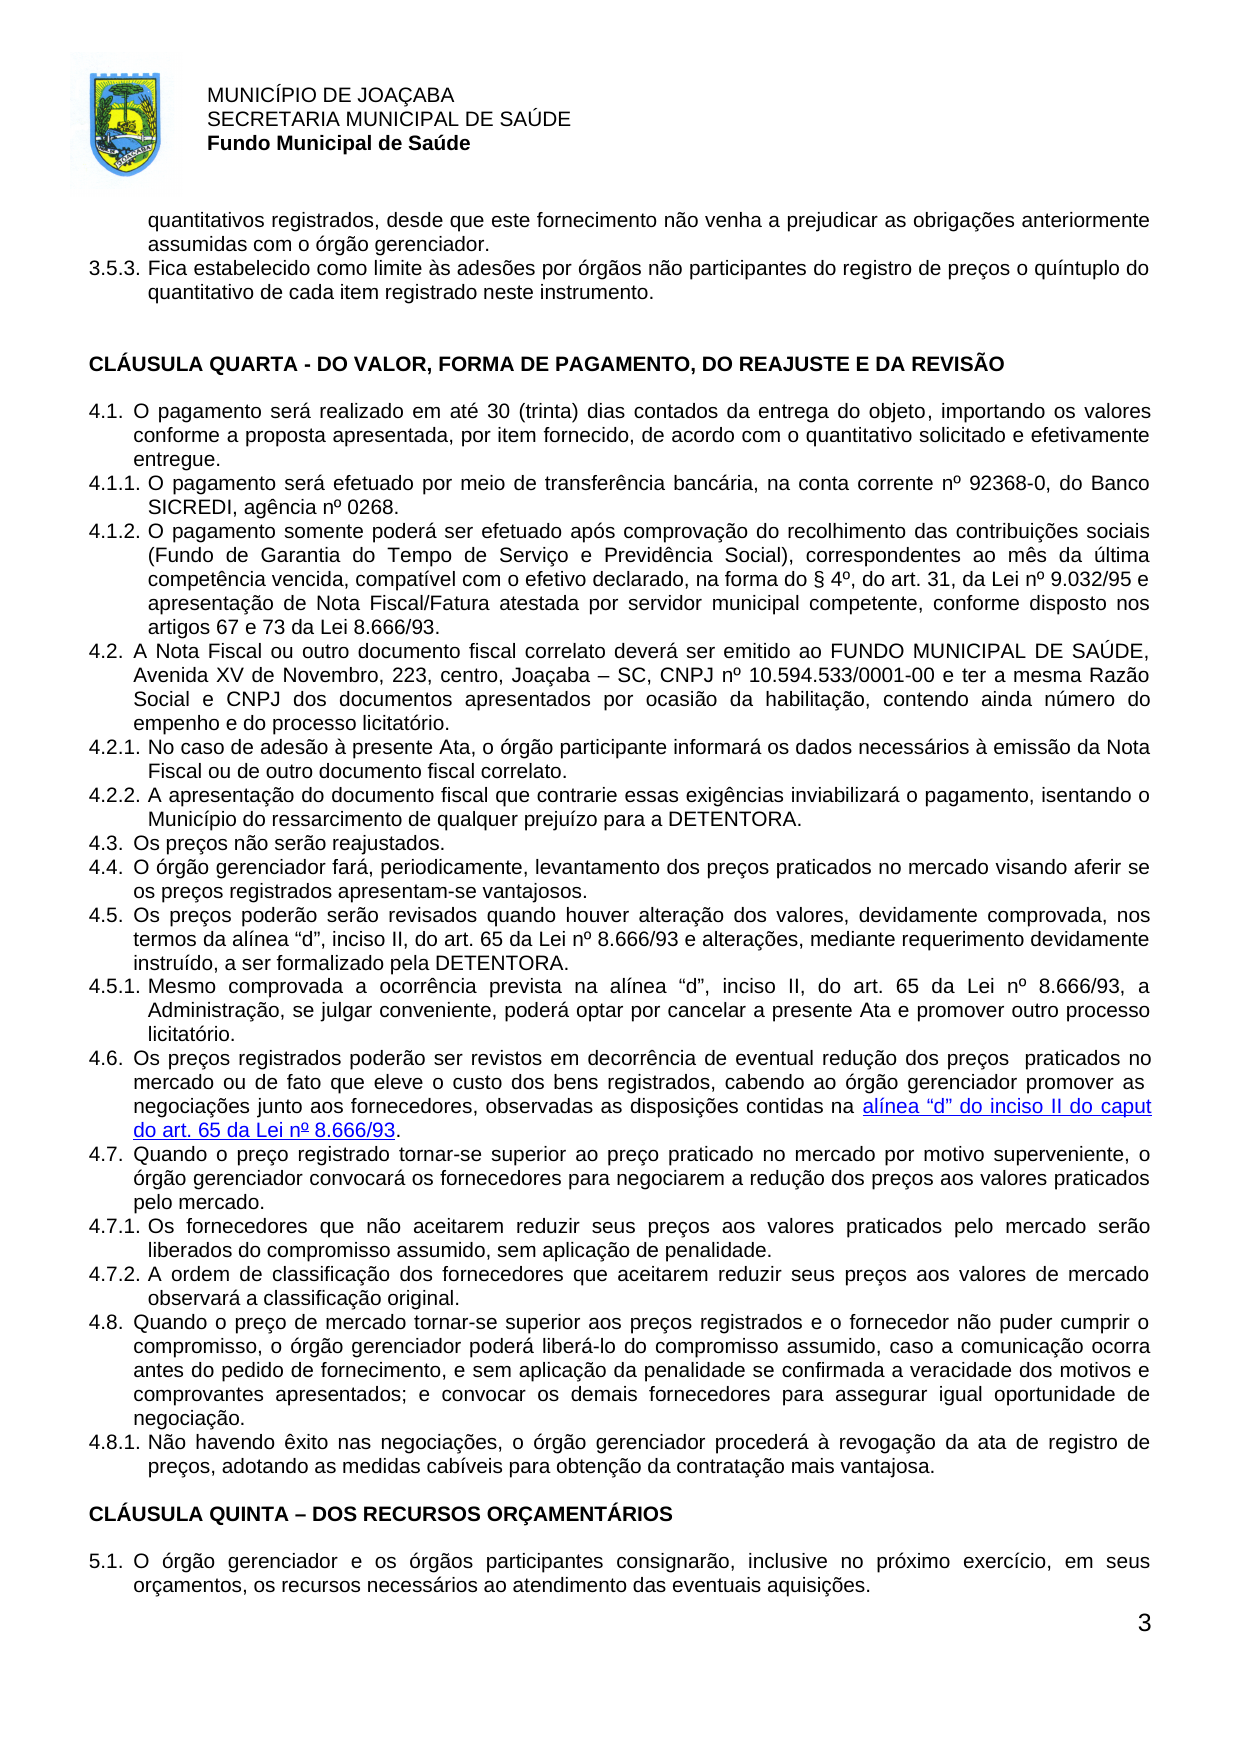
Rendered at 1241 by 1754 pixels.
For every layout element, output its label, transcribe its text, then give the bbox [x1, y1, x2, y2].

list Mesmo comprovada a ocorrência prevista na alínea “d”, inciso II, do art. 65 da Lei nº 8.666/93, a Administração, se julgar conveniente, poderá optar por cancelar a presente Ata e promover outro processo licitatório. [89, 974, 1152, 1046]
subtitle CLÁUSULA QUINTA – DOS RECURSOS ORÇAMENTÁRIOS [89, 1501, 1152, 1525]
text CLÁUSULA QUARTA - DO VALOR, FORMA DE PAGAMENTO, DO REAJUSTE E DA REVISÃO [89, 351, 1152, 375]
list Os preços poderão serão revisados quando houver alteração dos valores, devidamente comprovada, nos termos da alínea “d”, inciso II, do art. 65 da Lei nº 8.666/93 e alterações, mediante requerimento devidamente instruído, a ser formalizado pela DETENTORA. [89, 902, 1152, 974]
list A ordem de classificação dos fornecedores que aceitarem reduzir seus preços aos valores de mercado observará a classificação original. [89, 1262, 1152, 1310]
picture [70, 52, 183, 197]
list A apresentação do documento fiscal que contrarie essas exigências inviabilizará o pagamento, isentando o Município do ressarcimento de qualquer prejuízo para a DETENTORA. [89, 783, 1152, 831]
list Os preços não serão reajustados. [89, 831, 1152, 854]
list Fica estabelecido como limite às adesões por órgãos não participantes do registro de preços o quíntuplo do quantitativo de cada item registrado neste instrumento. [89, 256, 1152, 303]
list O órgão gerenciador fará, periodicamente, levantamento dos preços praticados no mercado visando aferir se os preços registrados apresentam-se vantajosos. [89, 854, 1152, 902]
list O órgão gerenciador e os órgãos participantes consignarão, inclusive no próximo exercício, em seus orçamentos, os recursos necessários ao atendimento das eventuais aquisições. [89, 1549, 1152, 1597]
list A Nota Fiscal ou outro documento fiscal correlato deverá ser emitido ao FUNDO MUNICIPAL DE SAÚDE, Avenida XV de Novembro, 223, centro, Joaçaba – SC, CNPJ nº 10.594.533/0001-00 e ter a mesma Razão Social e CNPJ dos documentos apresentados por ocasião da habilitação, contendo ainda número do empenho e do processo licitatório. [89, 639, 1152, 735]
list O pagamento será efetuado por meio de transferência bancária, na conta corrente nº 92368-0, do Banco SICREDI, agência nº 0268. [89, 471, 1152, 519]
list Não havendo êxito nas negociações, o órgão gerenciador procederá à revogação da ata de registro de preços, adotando as medidas cabíveis para obtenção da contratação mais vantajosa. [89, 1429, 1152, 1477]
list O pagamento somente poderá ser efetuado após comprovação do recolhimento das contribuições sociais (Fundo de Garantia do Tempo de Serviço e Previdência Social), correspondentes ao mês da última competência vencida, compatível com o efetivo declarado, na forma do § 4º, do art. 31, da Lei nº 9.032/95 e apresentação de Nota Fiscal/Fatura atestada por servidor municipal competente, conforme disposto nos artigos 67 e 73 da Lei 8.666/93. [89, 519, 1152, 639]
list Quando o preço registrado tornar-se superior ao preço praticado no mercado por motivo superveniente, o órgão gerenciador convocará os fornecedores para negociarem a redução dos preços aos valores praticados pelo mercado. [89, 1142, 1152, 1214]
list No caso de adesão à presente Ata, o órgão participante informará os dados necessários à emissão da Nota Fiscal ou de outro documento fiscal correlato. [89, 735, 1152, 783]
list Os preços registrados poderão ser revistos em decorrência de eventual redução dos preços praticados no mercado ou de fato que eleve o custo dos bens registrados, cabendo ao órgão gerenciador promover as negociações junto aos fornecedores, observadas as disposições contidas na alínea “d” do inciso II do caput do art. 65 da Lei nº 8.666/93. [89, 1046, 1152, 1142]
list Os fornecedores que não aceitarem reduzir seus preços aos valores praticados pelo mercado serão liberados do compromisso assumido, sem aplicação de penalidade. [89, 1214, 1152, 1262]
list Quando o preço de mercado tornar-se superior aos preços registrados e o fornecedor não puder cumprir o compromisso, o órgão gerenciador poderá liberá-lo do compromisso assumido, caso a comunicação ocorra antes do pedido de fornecimento, e sem aplicação da penalidade se confirmada a veracidade dos motivos e comprovantes apresentados; e convocar os demais fornecedores para assegurar igual oportunidade de negociação. [89, 1310, 1152, 1429]
list O pagamento será realizado em até 30 (trinta) dias contados da entrega do objeto, importando os valores conforme a proposta apresentada, por item fornecido, de acordo com o quantitativo solicitado e efetivamente entregue. [89, 399, 1152, 471]
